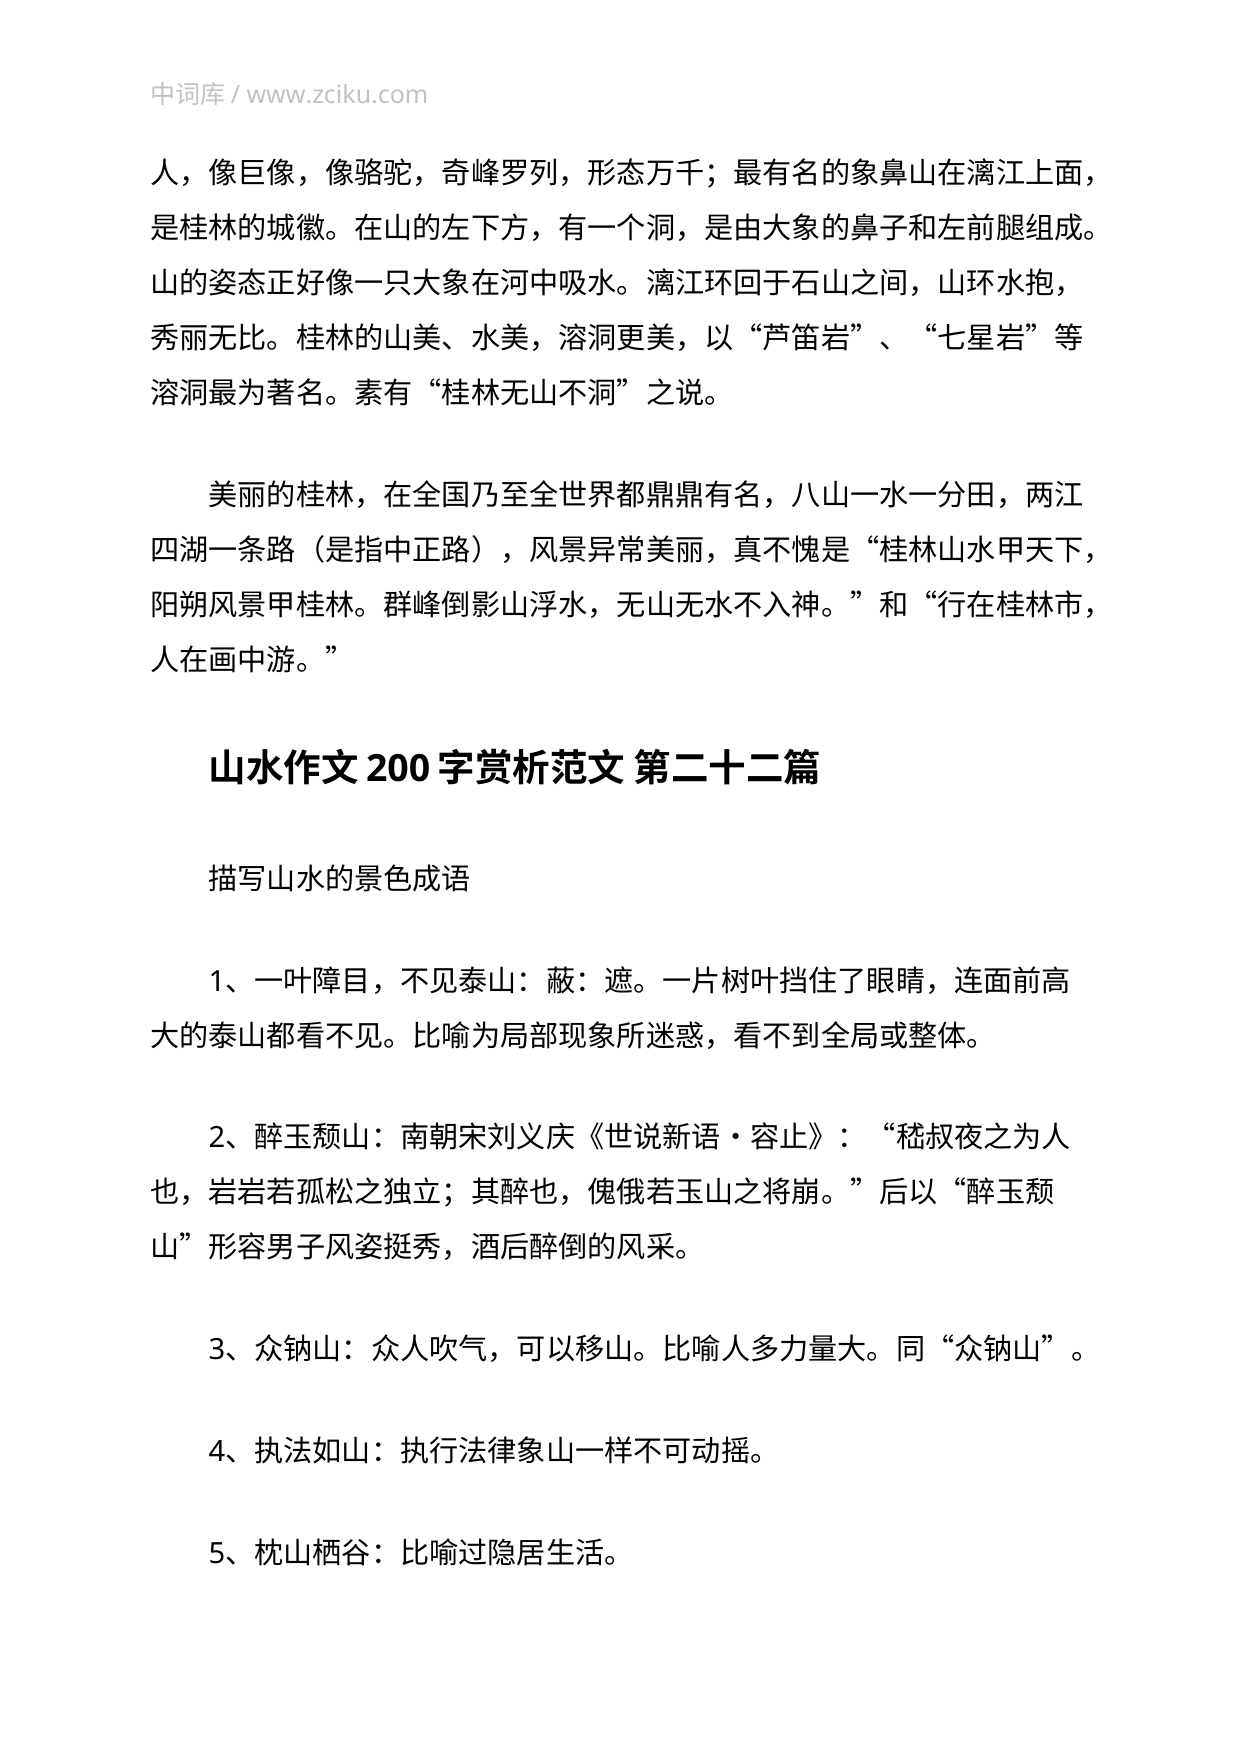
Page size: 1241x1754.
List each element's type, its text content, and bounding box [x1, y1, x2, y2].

text 山水作文200字赏析范文 第二十二篇 [150, 738, 1090, 792]
text 2、醉玉颓山：南朝宋刘义庆《世说新语・容止》：“嵇叔夜之为人也，岩岩若孤松之独立；其醉也，傀俄若玉山之将崩。”后以“醉玉颓山”形容男子风姿挺秀，酒后醉倒的风采。 [150, 1114, 1090, 1266]
text 描写山水的景色成语 [150, 855, 1090, 898]
text 1、一叶障目，不见泰山：蔽：遮。一片树叶挡住了眼睛，连面前高大的泰山都看不见。比喻为局部现象所迷惑，看不到全局或整体。 [150, 957, 1090, 1054]
text 3、众钠山：众人吹气，可以移山。比喻人多力量大。同“众钠山”。 [150, 1326, 1090, 1368]
text 4、执法如山：执行法律象山一样不可动摇。 [150, 1428, 1090, 1470]
text 5、枕山栖谷：比喻过隐居生活。 [150, 1529, 1090, 1572]
text 美丽的桂林，在全国乃至全世界都鼎鼎有名，八山一水一分田，两江四湖一条路（是指中正路），风景异常美丽，真不愧是“桂林山水甲天下，阳朔风景甲桂林。群峰倒影山浮水，无山无水不入神。”和“行在桂林市，人在画中游。” [150, 471, 1090, 678]
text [150, 150, 1090, 412]
